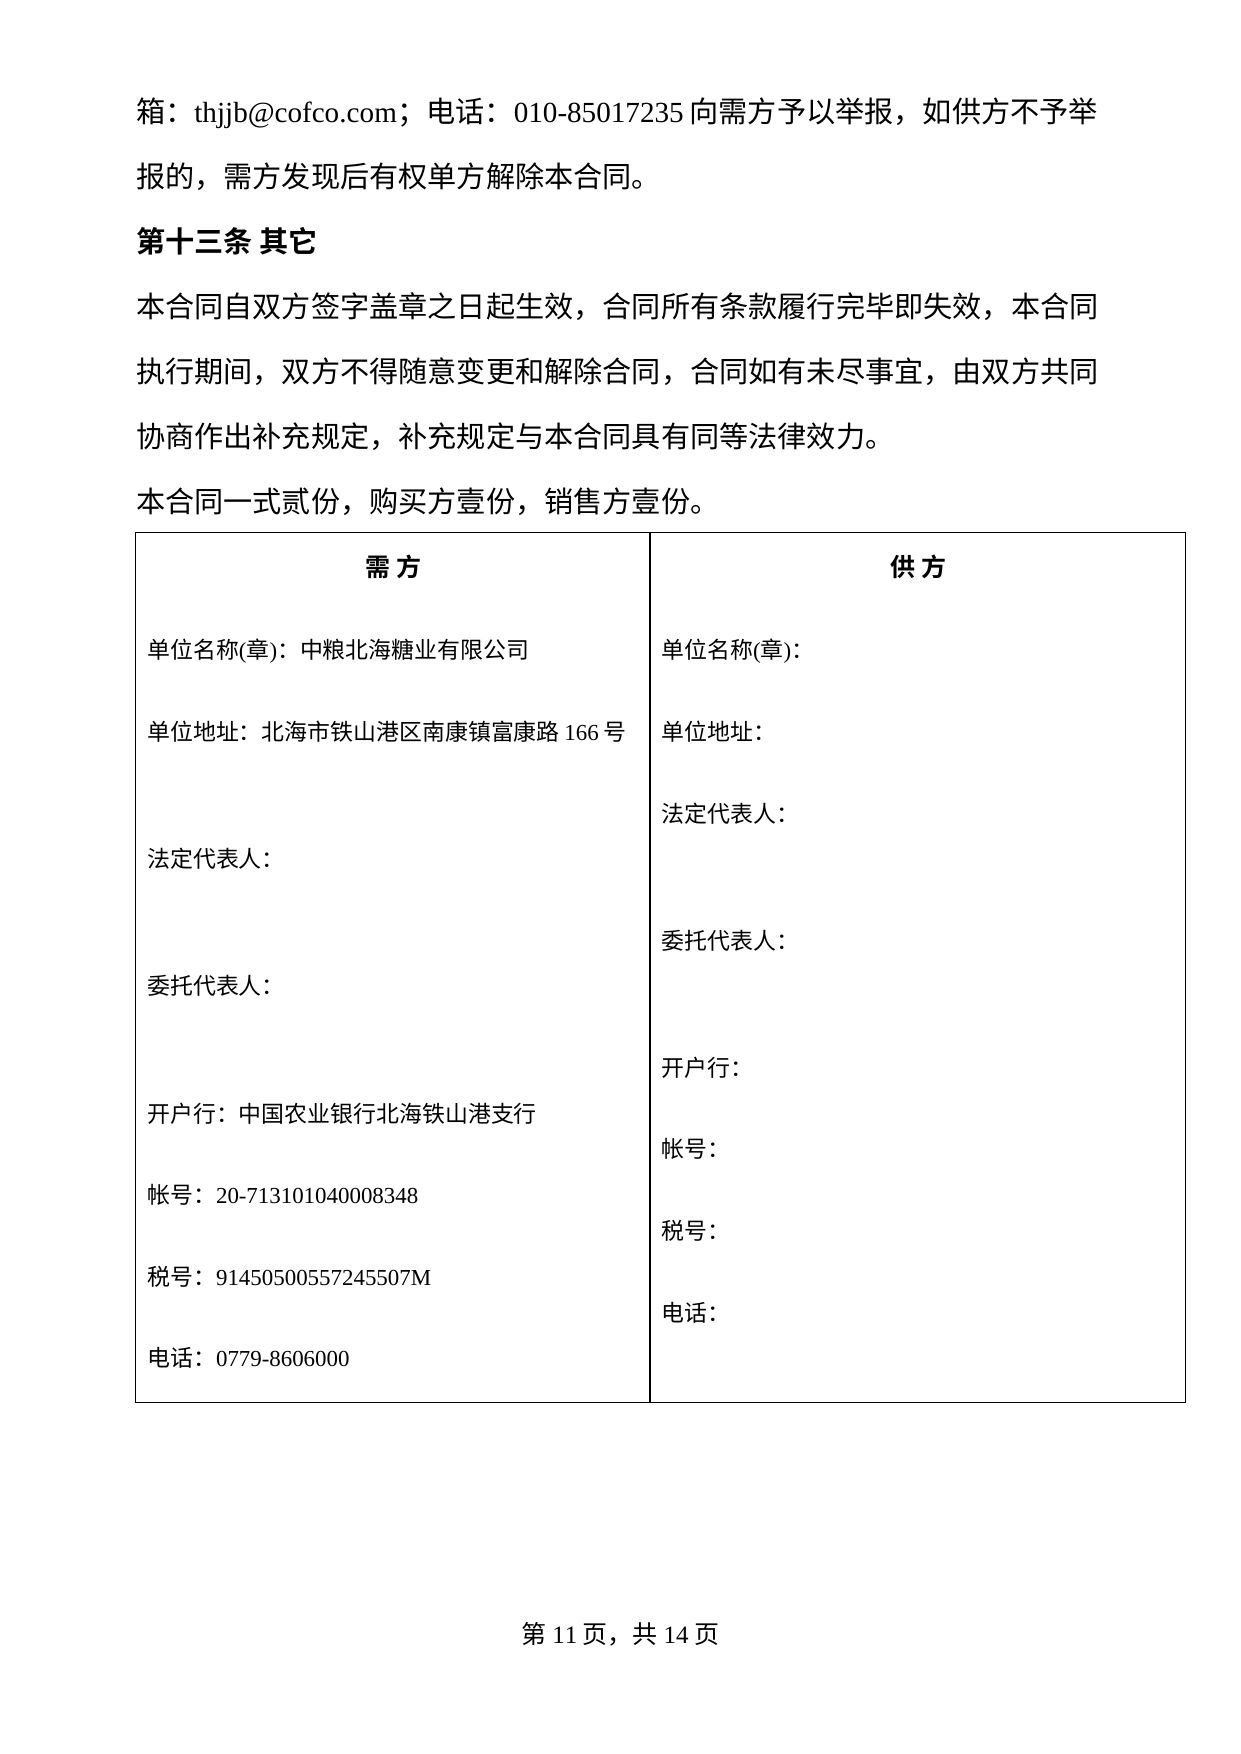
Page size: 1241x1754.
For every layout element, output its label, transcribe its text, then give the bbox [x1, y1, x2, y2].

text 第十三条 其它 [136, 207, 1104, 272]
table_header 供 方 单位名称(章)： 单位地址： 法定代表人： 委托代表人： 开户行： 帐号： 税号： 电话： [651, 533, 1185, 1402]
text 本合同自双方签字盖章之日起生效，合同所有条款履行完毕即失效，本合同执行期间，双方不得随意变更和解除合同，合同如有未尽事宜，由双方共同协商作出补充规定，补充规定与本合同具有同等法律效力。 [136, 272, 1104, 467]
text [136, 77, 1104, 207]
text 本合同一式贰份，购买方壹份，销售方壹份。 [136, 467, 1104, 532]
table_header 需 方 单位名称(章)：中粮北海糖业有限公司 单位地址：北海市铁山港区南康镇富康路166号 法定代表人： 委托代表人： 开户行：中国农业银行北海铁山港支行 帐号：20-713101040008348 税号：91450500557245507M 电话：0779-8606000 [136, 533, 649, 1402]
